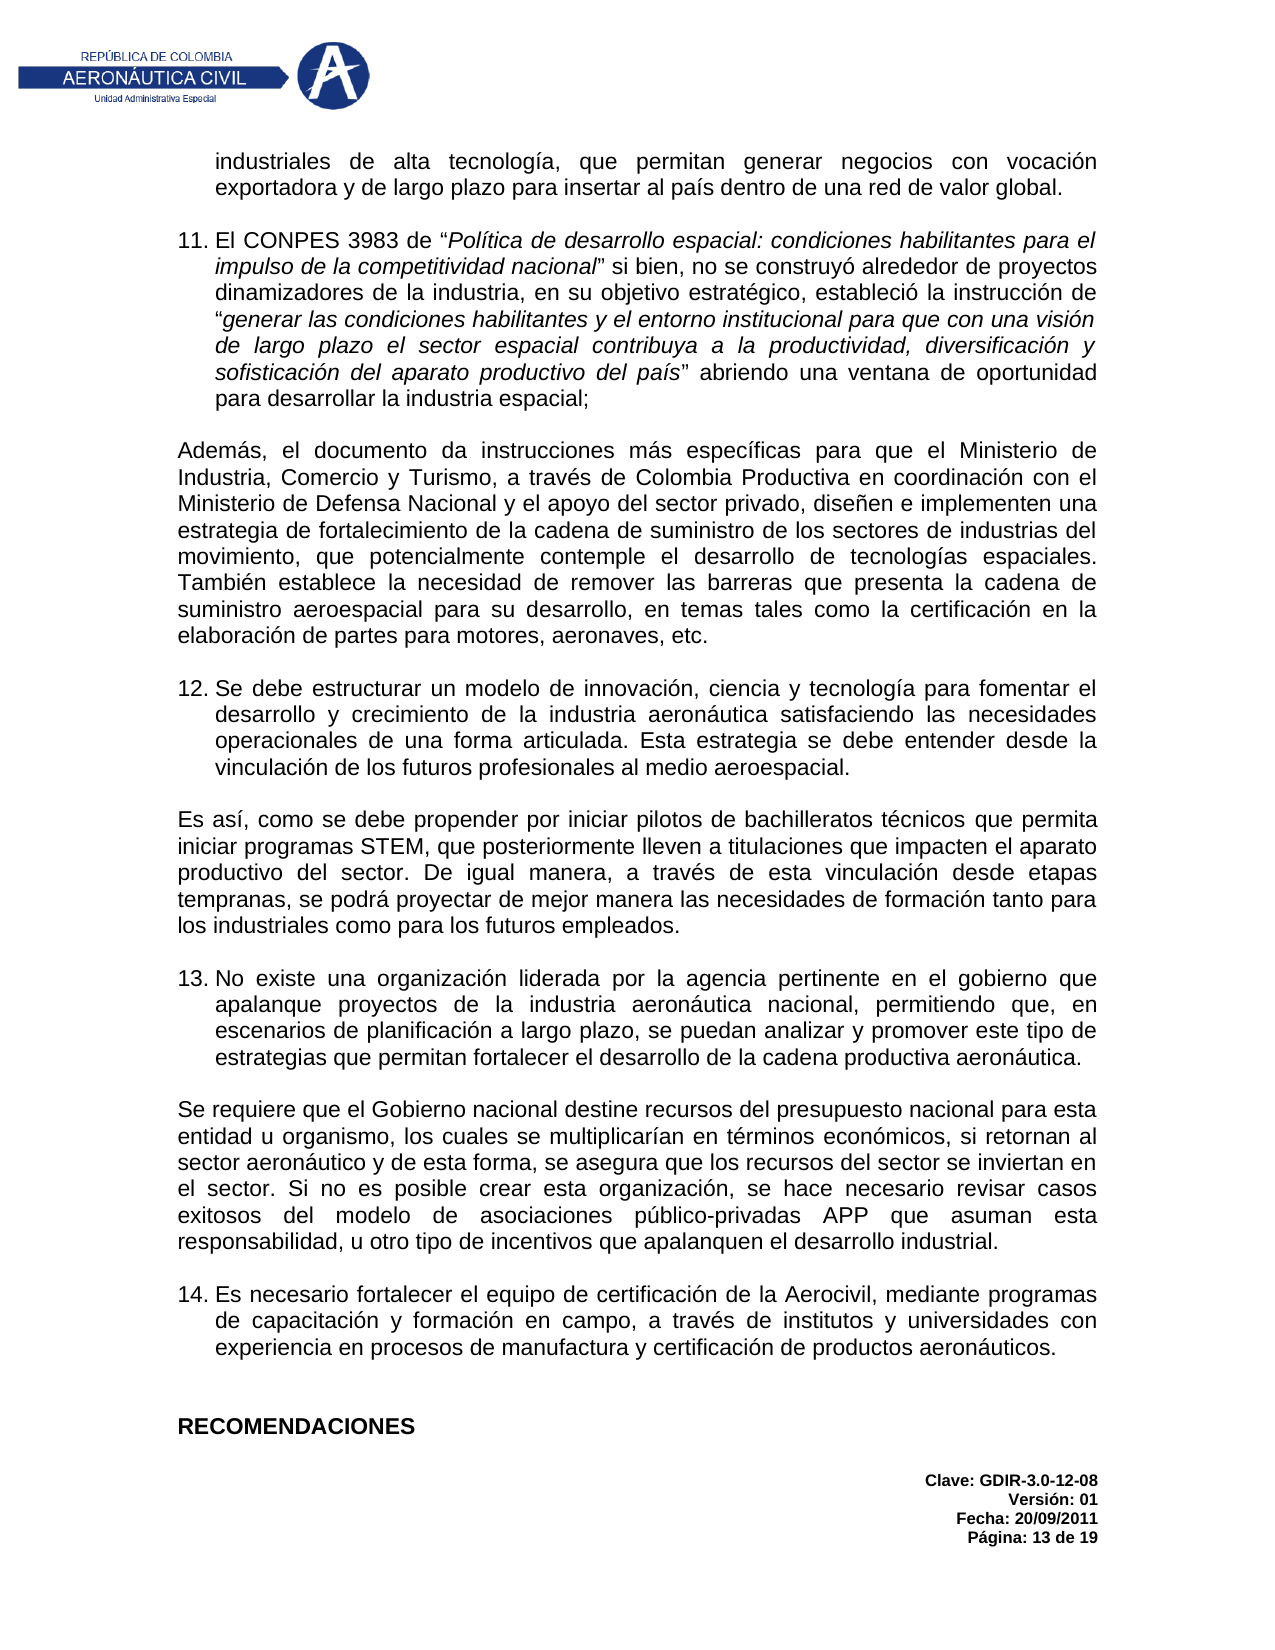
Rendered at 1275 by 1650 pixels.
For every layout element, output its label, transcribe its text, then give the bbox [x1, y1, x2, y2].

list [177, 148, 1098, 200]
text Además, el documento da instrucciones más específicas para que el Ministerio de Industria, Comercio y Turismo, a través de Colombia Productiva en coordinación con el Ministerio de Defensa Nacional y el apoyo del sector privado, diseñen e implementen una estrategia de fortalecimiento de la cadena de suministro de los sectores de industrias del movimiento, que potencialmente contemple el desarrollo de tecnologías espaciales. También establece la necesidad de remover las barreras que presenta la cadena de suministro aeroespacial para su desarrollo, en temas tales como la certificación en la elaboración de partes para motores, aeronaves, etc. [177, 437, 1098, 648]
text Se requiere que el Gobierno nacional destine recursos del presupuesto nacional para esta entidad u organismo, los cuales se multiplicarían en términos económicos, si retornan al sector aeronáutico y de esta forma, se asegura que los recursos del sector se inviertan en el sector. Si no es posible crear esta organización, se hace necesario revisar casos exitosos del modelo de asociaciones público-privadas APP que asuman esta responsabilidad, u otro tipo de incentivos que apalanquen el desarrollo industrial. [177, 1096, 1098, 1254]
text Es así, como se debe propender por iniciar pilotos de bachilleratos técnicos que permita iniciar programas STEM, que posteriormente lleven a titulaciones que impacten el aparato productivo del sector. De igual manera, a través de esta vinculación desde etapas tempranas, se podrá proyectar de mejor manera las necesidades de formación tanto para los industriales como para los futuros empleados. [177, 806, 1098, 938]
list No existe una organización liderada por la agencia pertinente en el gobierno que apalanque proyectos de la industria aeronáutica nacional, permitiendo que, en escenarios de planificación a largo plazo, se puedan analizar y promover este tipo de estrategias que permitan fortalecer el desarrollo de la cadena productiva aeronáutica. [177, 964, 1098, 1070]
list Es necesario fortalecer el equipo de certificación de la Aerocivil, mediante programas de capacitación y formación en campo, a través de institutos y universidades con experiencia en procesos de manufactura y certificación de productos aeronáuticos. [177, 1281, 1098, 1360]
text RECOMENDACIONES [177, 1413, 1098, 1439]
list El CONPES 3983 de “Política de desarrollo espacial: condiciones habilitantes para el impulso de la competitividad nacional” si bien, no se construyó alrededor de proyectos dinamizadores de la industria, en su objetivo estratégico, estableció la instrucción de “generar las condiciones habilitantes y el entorno institucional para que con una visión de largo plazo el sector espacial contribuya a la productividad, diversificación y sofisticación del aparato productivo del país” abriendo una ventana de oportunidad para desarrollar la industria espacial; [177, 227, 1098, 411]
picture [17, 15, 390, 132]
list Se debe estructurar un modelo de innovación, ciencia y tecnología para fomentar el desarrollo y crecimiento de la industria aeronáutica satisfaciendo las necesidades operacionales de una forma articulada. Esta estrategia se debe entender desde la vinculación de los futuros profesionales al medio aeroespacial. [177, 675, 1098, 780]
